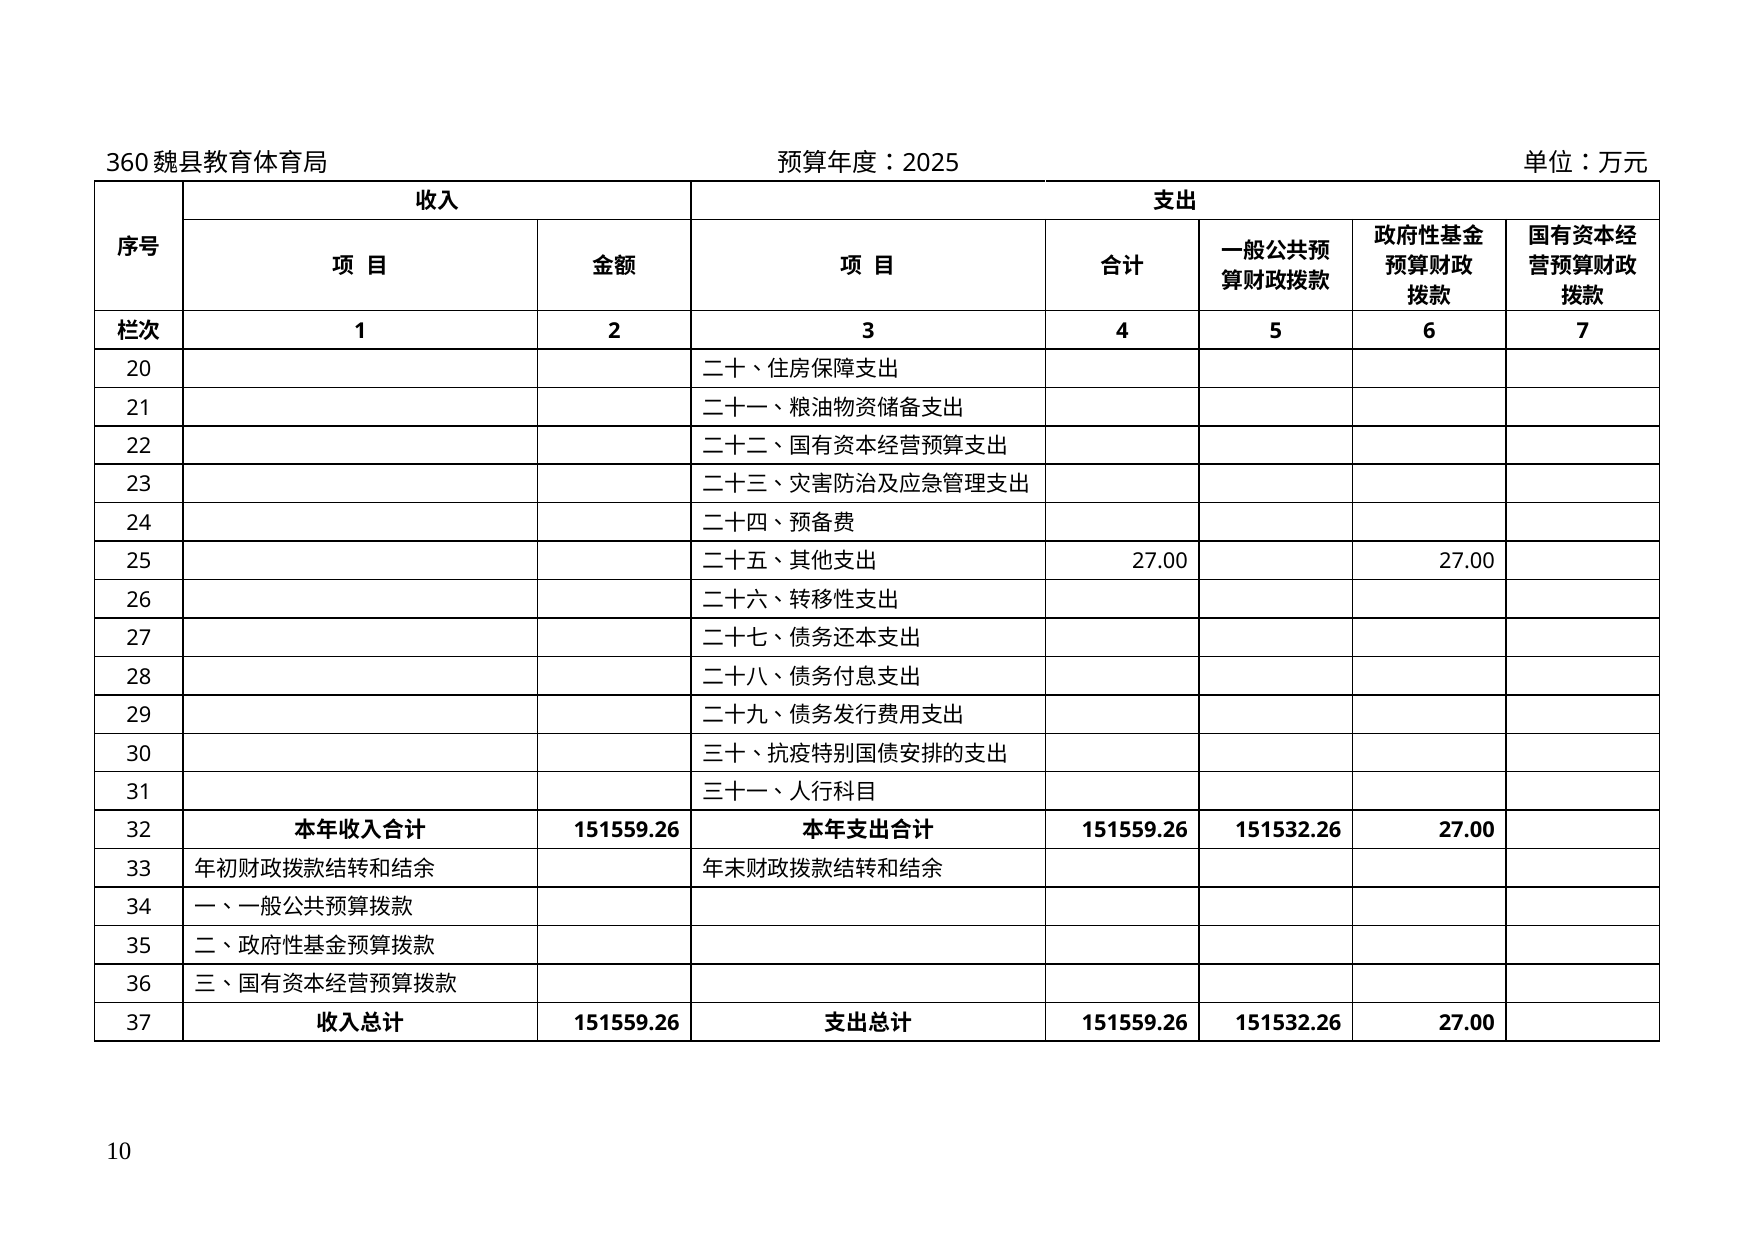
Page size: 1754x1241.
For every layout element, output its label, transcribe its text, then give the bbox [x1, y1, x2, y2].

table_cell [1507, 849, 1659, 886]
table_cell [1046, 388, 1198, 425]
table_cell 27.00 [1353, 811, 1505, 848]
table_cell 4 [1046, 311, 1198, 348]
table_cell 栏次 [95, 311, 182, 348]
table_cell [1046, 580, 1198, 617]
table_cell 二十五、其他支出 [692, 542, 1045, 579]
table_cell [538, 619, 690, 656]
table_cell 三十、抗疫特别国债安排的支出 [692, 734, 1045, 771]
table_cell [1046, 465, 1198, 502]
table_cell [538, 849, 690, 886]
table_cell 二十三、灾害防治及应急管理支出 [692, 465, 1045, 502]
table_cell [184, 580, 537, 617]
table_cell 24 [95, 503, 182, 540]
table_cell [1200, 427, 1352, 463]
table_cell [1507, 1003, 1659, 1040]
table_cell [1046, 926, 1198, 963]
table_cell 收入 [184, 182, 690, 219]
table_cell [1200, 503, 1352, 540]
table_cell [538, 580, 690, 617]
table_cell 2 [538, 311, 690, 348]
table_cell 151532.26 [1200, 1003, 1352, 1040]
table_cell 27 [95, 619, 182, 656]
table_cell [538, 696, 690, 732]
table_cell [538, 465, 690, 502]
table_cell [184, 772, 537, 809]
table_cell [1507, 580, 1659, 617]
table_cell [1046, 350, 1198, 386]
table_cell 合计 [1046, 220, 1198, 309]
table_cell [538, 734, 690, 771]
table_cell 二十六、转移性支出 [692, 580, 1045, 617]
table_cell 26 [95, 580, 182, 617]
table_cell [1200, 734, 1352, 771]
table_cell 二十一、粮油物资储备支出 [692, 388, 1045, 425]
table_cell 一、一般公共预算拨款 [184, 888, 537, 924]
table_cell 36 [95, 965, 182, 1001]
table_cell [1200, 965, 1352, 1001]
table_cell 34 [95, 888, 182, 924]
table_cell [1507, 965, 1659, 1001]
table_cell 6 [1353, 311, 1505, 348]
table_cell [1200, 580, 1352, 617]
table_cell 国有资本经营预算财政拨款 [1507, 220, 1659, 309]
table_cell 37 [95, 1003, 182, 1040]
table_cell 33 [95, 849, 182, 886]
table_cell 三十一、人行科目 [692, 772, 1045, 809]
table_cell [1046, 619, 1198, 656]
table_cell 项 目 [184, 220, 537, 309]
table_cell 21 [95, 388, 182, 425]
table_cell [1200, 388, 1352, 425]
table_cell 151532.26 [1200, 811, 1352, 848]
table_cell [1200, 926, 1352, 963]
table_header 360魏县教育体育局 [95, 143, 690, 180]
table_cell [1046, 849, 1198, 886]
table_cell [1046, 734, 1198, 771]
table_cell 151559.26 [538, 811, 690, 848]
table_cell 23 [95, 465, 182, 502]
table_cell [1353, 849, 1505, 886]
table_cell 三、国有资本经营预算拨款 [184, 965, 537, 1001]
table_cell 1 [184, 311, 537, 348]
table_cell [1353, 465, 1505, 502]
table_cell [538, 772, 690, 809]
table_cell 项 目 [692, 220, 1045, 309]
table_cell 收入总计 [184, 1003, 537, 1040]
table_cell [1200, 542, 1352, 579]
table_cell [1507, 696, 1659, 732]
table_cell 7 [1507, 311, 1659, 348]
table_cell [1353, 772, 1505, 809]
table_cell [184, 427, 537, 463]
table_cell 30 [95, 734, 182, 771]
table_cell [184, 542, 537, 579]
table_cell [184, 388, 537, 425]
table_cell [1046, 503, 1198, 540]
table_cell 5 [1200, 311, 1352, 348]
table_cell [692, 888, 1045, 924]
table_cell [538, 350, 690, 386]
table_cell [1507, 734, 1659, 771]
table_cell [1507, 888, 1659, 924]
table_cell 政府性基金预算财政 拨款 [1353, 220, 1505, 309]
table_cell [1046, 772, 1198, 809]
table_cell [1200, 465, 1352, 502]
table_cell 本年收入合计 [184, 811, 537, 848]
table_cell [1046, 888, 1198, 924]
table_cell [1353, 888, 1505, 924]
table_cell 二十九、债务发行费用支出 [692, 696, 1045, 732]
table_cell [1200, 888, 1352, 924]
table_cell [538, 388, 690, 425]
table_cell [1200, 619, 1352, 656]
table_cell 151559.26 [1046, 1003, 1198, 1040]
table_cell [692, 926, 1045, 963]
table_cell [538, 657, 690, 694]
table_cell [538, 888, 690, 924]
table_cell [1353, 427, 1505, 463]
table_cell [1507, 772, 1659, 809]
table_cell 二十四、预备费 [692, 503, 1045, 540]
table_cell [1200, 696, 1352, 732]
table_cell 25 [95, 542, 182, 579]
table_cell [1507, 542, 1659, 579]
table_cell 二十七、债务还本支出 [692, 619, 1045, 656]
table_cell [184, 465, 537, 502]
table_cell 一般公共预算财政拨款 [1200, 220, 1352, 309]
table_cell 35 [95, 926, 182, 963]
table_cell [1507, 657, 1659, 694]
table_cell [1353, 926, 1505, 963]
table_cell 151559.26 [538, 1003, 690, 1040]
table_cell 31 [95, 772, 182, 809]
table_cell [184, 696, 537, 732]
table_cell 二十八、债务付息支出 [692, 657, 1045, 694]
table_cell [1507, 350, 1659, 386]
table_cell [1353, 657, 1505, 694]
table_cell 金额 [538, 220, 690, 309]
table_cell 二十、住房保障支出 [692, 350, 1045, 386]
table_cell 支出总计 [692, 1003, 1045, 1040]
table_cell 二十二、国有资本经营预算支出 [692, 427, 1045, 463]
table_cell [1353, 580, 1505, 617]
table_cell [1507, 427, 1659, 463]
table_cell [692, 965, 1045, 1001]
table_cell [1200, 657, 1352, 694]
table_cell [538, 965, 690, 1001]
table_cell [1200, 772, 1352, 809]
table_cell [184, 734, 537, 771]
table_cell [538, 542, 690, 579]
table_cell 序号 [95, 182, 182, 309]
table_cell 22 [95, 427, 182, 463]
table_cell [538, 427, 690, 463]
table_cell 年初财政拨款结转和结余 [184, 849, 537, 886]
table_cell 二、政府性基金预算拨款 [184, 926, 537, 963]
table_cell [184, 350, 537, 386]
table_cell 27.00 [1046, 542, 1198, 579]
table_cell 20 [95, 350, 182, 386]
table_cell [1353, 965, 1505, 1001]
table_cell 支出 [692, 182, 1659, 219]
table_cell [1353, 350, 1505, 386]
table_cell [1507, 388, 1659, 425]
table_cell [1353, 734, 1505, 771]
table_cell [538, 503, 690, 540]
table_cell [184, 657, 537, 694]
table_cell 29 [95, 696, 182, 732]
table_cell [1046, 696, 1198, 732]
table_cell [1200, 849, 1352, 886]
table_cell [1507, 926, 1659, 963]
table_cell [1200, 350, 1352, 386]
table_cell 151559.26 [1046, 811, 1198, 848]
table_cell 32 [95, 811, 182, 848]
table_cell [1507, 619, 1659, 656]
table_cell [184, 503, 537, 540]
table_cell [1046, 657, 1198, 694]
table_cell [1353, 388, 1505, 425]
table_cell 27.00 [1353, 1003, 1505, 1040]
table_cell 本年支出合计 [692, 811, 1045, 848]
table_cell [1353, 503, 1505, 540]
table_cell [538, 926, 690, 963]
table_header 预算年度：2025 [692, 143, 1045, 180]
table_cell [1507, 811, 1659, 848]
table_cell [1046, 965, 1198, 1001]
table_cell 年末财政拨款结转和结余 [692, 849, 1045, 886]
table_cell 3 [692, 311, 1045, 348]
table_cell [1353, 619, 1505, 656]
table_cell 28 [95, 657, 182, 694]
table_cell [1353, 696, 1505, 732]
table_cell [1507, 465, 1659, 502]
table_cell [184, 619, 537, 656]
table_header 单位：万元 [1046, 143, 1659, 180]
table_cell 27.00 [1353, 542, 1505, 579]
table_cell [1046, 427, 1198, 463]
table_cell [1507, 503, 1659, 540]
